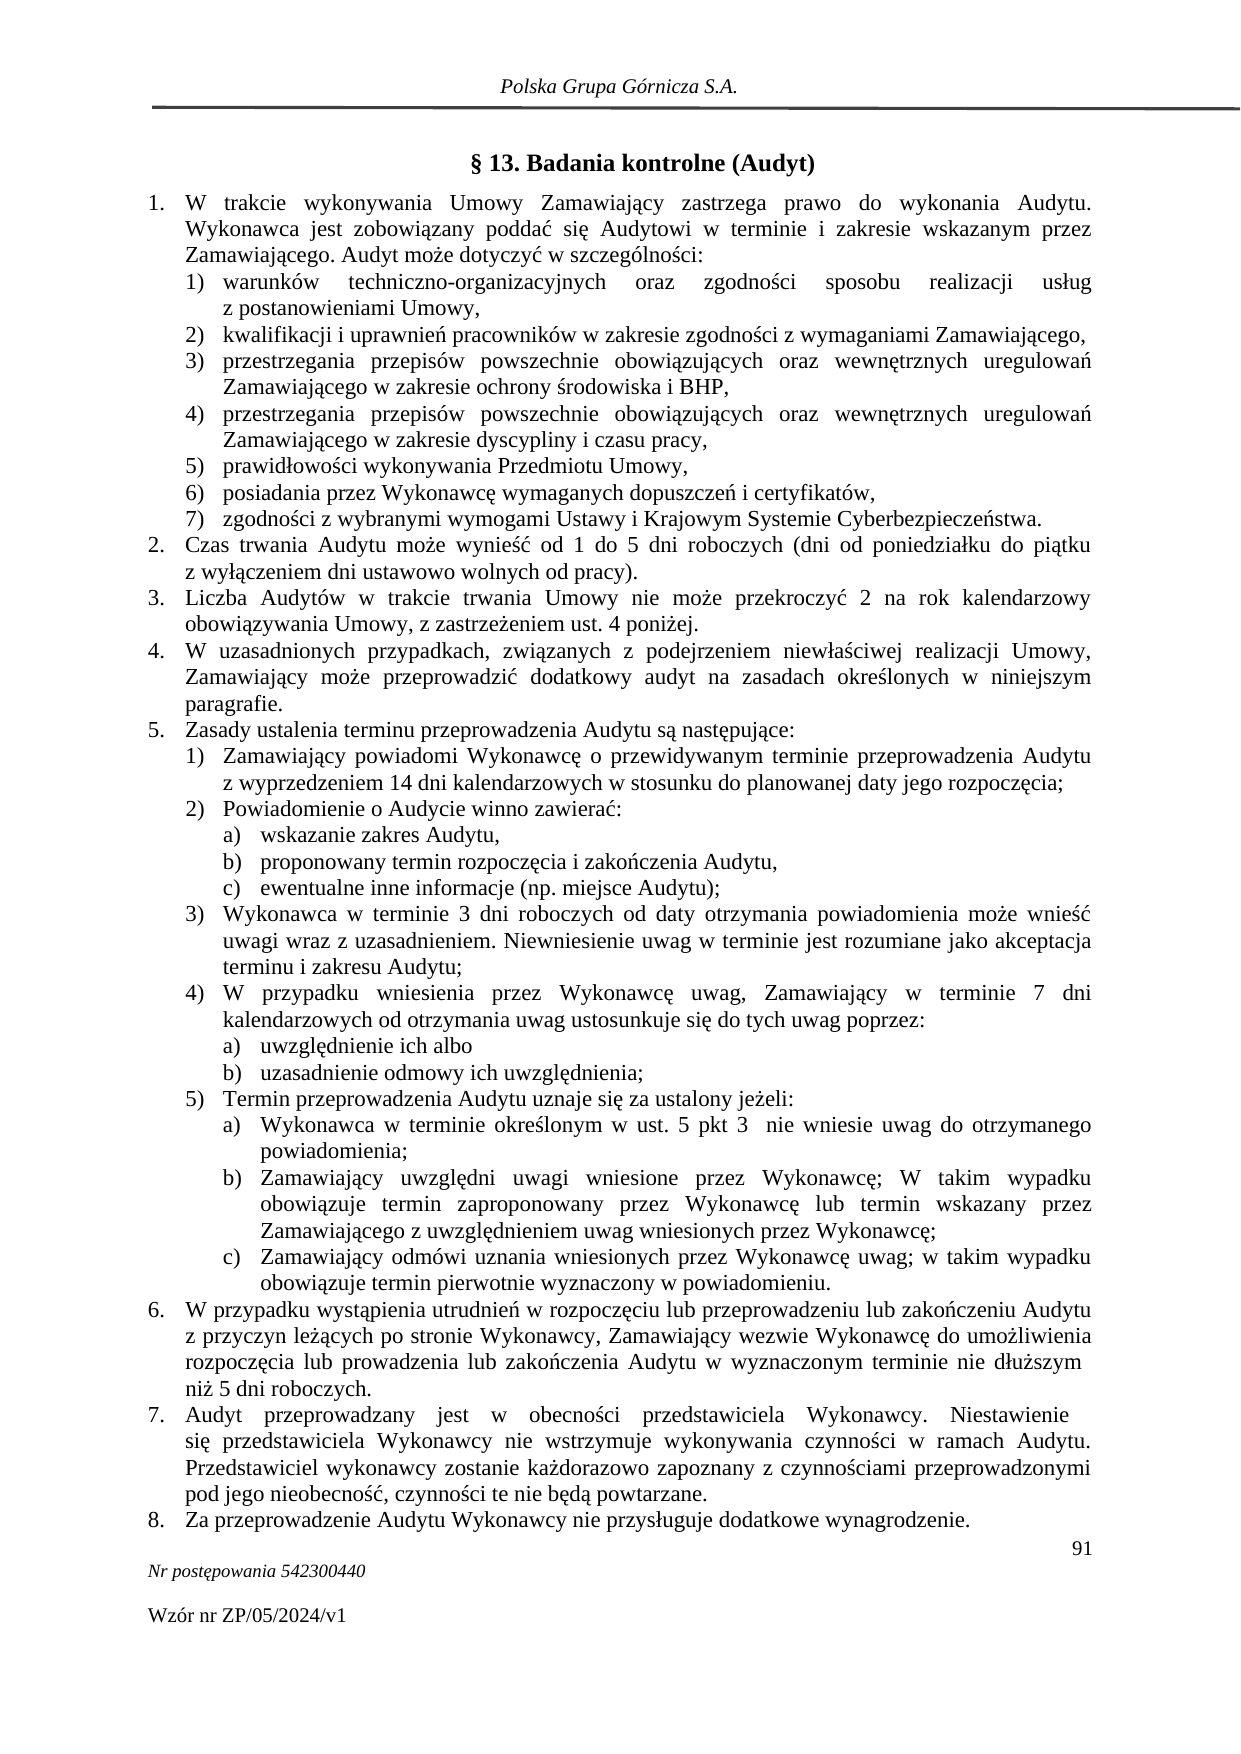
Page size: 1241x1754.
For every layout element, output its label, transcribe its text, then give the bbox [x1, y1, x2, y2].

list przestrzegania przepisów powszechnie obowiązujących oraz wewnętrznych uregulowań Zamawiającego w zakresie dyscypliny i czasu pracy, [185, 400, 1093, 452]
list W przypadku wniesienia przez Wykonawcę uwag, Zamawiający w terminie 7 dni kalendarzowych od otrzymania uwag ustosunkuje się do tych uwag poprzez: [185, 979, 1093, 1032]
list przestrzegania przepisów powszechnie obowiązujących oraz wewnętrznych uregulowań Zamawiającego w zakresie ochrony środowiska i BHP, [185, 347, 1093, 400]
list Za przeprowadzenie Audytu Wykonawcy nie przysługuje dodatkowe wynagrodzenie. [148, 1507, 1093, 1533]
list posiadania przez Wykonawcę wymaganych dopuszczeń i certyfikatów, [185, 479, 1093, 505]
list Liczba Audytów w trakcie trwania Umowy nie może przekroczyć 2 na rok kalendarzowy obowiązywania Umowy, z zastrzeżeniem ust. 4 poniżej. [148, 584, 1093, 637]
list Zasady ustalenia terminu przeprowadzenia Audytu są następujące: [148, 716, 1093, 742]
list warunków techniczno-organizacyjnych oraz zgodności sposobu realizacji usług z postanowieniami Umowy, [185, 268, 1093, 321]
list Zamawiający uwzględni uwagi wniesione przez Wykonawcę; W takim wypadku obowiązuje termin zaproponowany przez Wykonawcę lub termin wskazany przez Zamawiającego z uwzględnieniem uwag wniesionych przez Wykonawcę; [223, 1164, 1093, 1243]
list Termin przeprowadzenia Audytu uznaje się za ustalony jeżeli: [185, 1085, 1093, 1111]
list proponowany termin rozpoczęcia i zakończenia Audytu, [223, 848, 1093, 874]
list uzasadnienie odmowy ich uwzględnienia; [223, 1058, 1093, 1085]
list kwalifikacji i uprawnień pracowników w zakresie zgodności z wymaganiami Zamawiającego, [185, 321, 1093, 347]
list W uzasadnionych przypadkach, związanych z podejrzeniem niewłaściwej realizacji Umowy, Zamawiający może przeprowadzić dodatkowy audyt na zasadach określonych w niniejszym paragrafie. [148, 637, 1093, 716]
list W trakcie wykonywania Umowy Zamawiający zastrzega prawo do wykonania Audytu. Wykonawca jest zobowiązany poddać się Audytowi w terminie i zakresie wskazanym przez Zamawiającego. Audyt może dotyczyć w szczególności: [148, 189, 1093, 268]
list Wykonawca w terminie 3 dni roboczych od daty otrzymania powiadomienia może wnieść uwagi wraz z uzasadnieniem. Niewniesienie uwag w terminie jest rozumiane jako akceptacja terminu i zakresu Audytu; [185, 900, 1093, 979]
list uwzględnienie ich albo [223, 1032, 1093, 1058]
list zgodności z wybranymi wymogami Ustawy i Krajowym Systemie Cyberbezpieczeństwa. [185, 505, 1093, 531]
list Zamawiający powiadomi Wykonawcę o przewidywanym terminie przeprowadzenia Audytu z wyprzedzeniem 14 dni kalendarzowych w stosunku do planowanej daty jego rozpoczęcia; [185, 742, 1093, 795]
list Zamawiający odmówi uznania wniesionych przez Wykonawcę uwag; w takim wypadku obowiązuje termin pierwotnie wyznaczony w powiadomieniu. [223, 1243, 1093, 1296]
list W przypadku wystąpienia utrudnień w rozpoczęciu lub przeprowadzeniu lub zakończeniu Audytu z przyczyn leżących po stronie Wykonawcy, Zamawiający wezwie Wykonawcę do umożliwienia rozpoczęcia lub prowadzenia lub zakończenia Audytu w wyznaczonym terminie nie dłuższym niż 5 dni roboczych. [148, 1296, 1093, 1401]
list ewentualne inne informacje (np. miejsce Audytu); [223, 874, 1093, 900]
subtitle § 13. Badania kontrolne (Audyt) [192, 148, 1093, 176]
list Wykonawca w terminie określonym w ust. 5 pkt 3 nie wniesie uwag do otrzymanego powiadomienia; [223, 1111, 1093, 1164]
list Czas trwania Audytu może wynieść od 1 do 5 dni roboczych (dni od poniedziałku do piątku z wyłączeniem dni ustawowo wolnych od pracy). [148, 531, 1093, 584]
list Audyt przeprowadzany jest w obecności przedstawiciela Wykonawcy. Niestawienie się przedstawiciela Wykonawcy nie wstrzymuje wykonywania czynności w ramach Audytu. Przedstawiciel wykonawcy zostanie każdorazowo zapoznany z czynnościami przeprowadzonymi pod jego nieobecność, czynności te nie będą powtarzane. [148, 1401, 1093, 1507]
list Powiadomienie o Audycie winno zawierać: [185, 795, 1093, 821]
list wskazanie zakres Audytu, [223, 821, 1093, 848]
list prawidłowości wykonywania Przedmiotu Umowy, [185, 452, 1093, 479]
